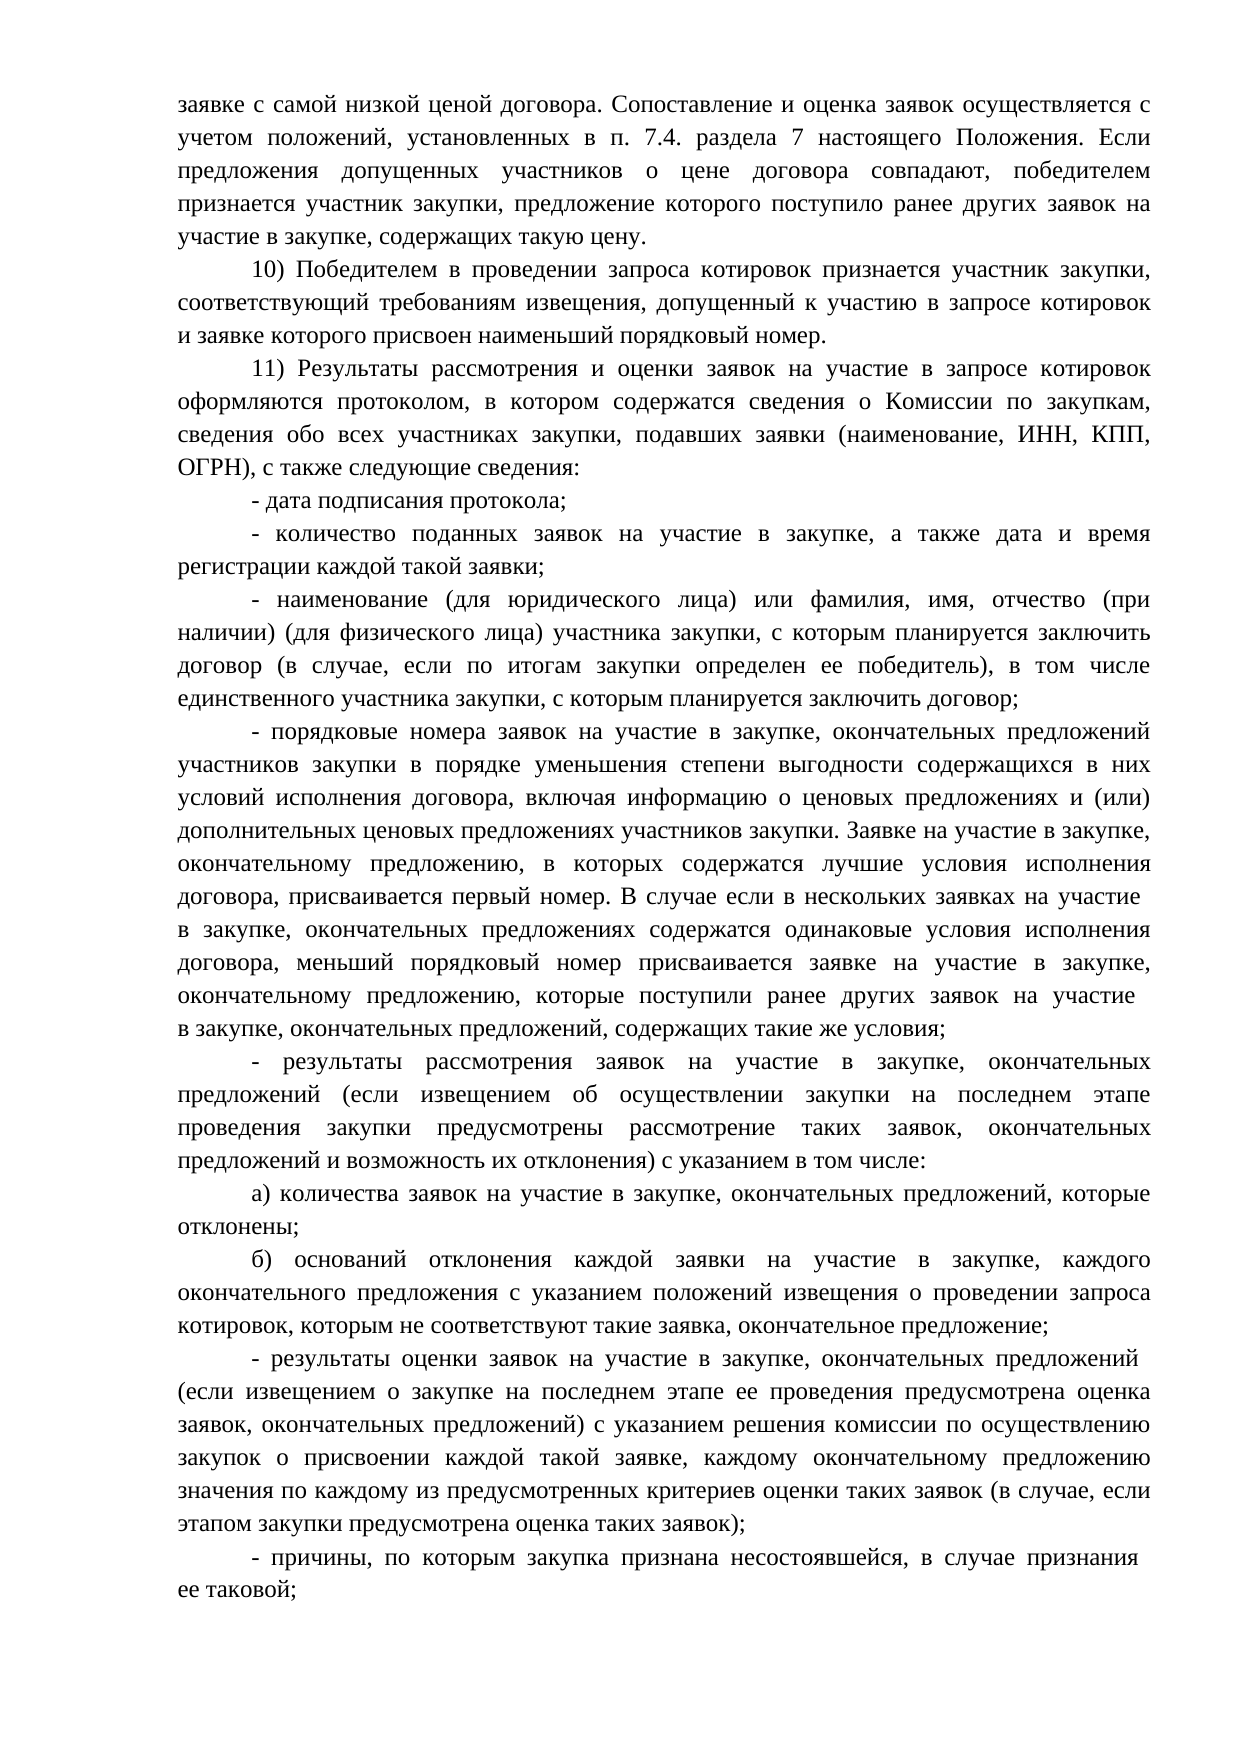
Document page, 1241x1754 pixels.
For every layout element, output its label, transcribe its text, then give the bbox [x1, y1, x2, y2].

text а) количества заявок на участие в закупке, окончательных предложений, которые отклонены; [177, 1178, 1152, 1240]
text - результаты рассмотрения заявок на участие в закупке, окончательных предложений (если извещением об осуществлении закупки на последнем этапе проведения закупки предусмотрены рассмотрение таких заявок, окончательных предложений и возможность их отклонения) с указанием в том числе: [177, 1046, 1152, 1174]
text - дата подписания протокола; [177, 485, 1152, 514]
text 10) Победителем в проведении запроса котировок признается участник закупки, соответствующий требованиям извещения, допущенный к участию в запросе котировок и заявке которого присвоен наименьший порядковый номер. [177, 254, 1152, 348]
text б) оснований отклонения каждой заявки на участие в закупке, каждого окончательного предложения с указанием положений извещения о проведении запроса котировок, которым не соответствуют такие заявка, окончательное предложение; [177, 1244, 1152, 1339]
text 11) Результаты рассмотрения и оценки заявок на участие в запросе котировок оформляются протоколом, в котором содержатся сведения о Комиссии по закупкам, сведения обо всех участниках закупки, подавших заявки (наименование, ИНН, КПП, ОГРН), с также следующие сведения: [177, 353, 1152, 481]
text - количество поданных заявок на участие в закупке, а также дата и время регистрации каждой такой заявки; [177, 518, 1152, 580]
text - причины, по которым закупка признана несостоявшейся, в случае признания ее таковой; [177, 1542, 1152, 1603]
text - наименование (для юридического лица) или фамилия, имя, отчество (при наличии) (для физического лица) участника закупки, с которым планируется заключить договор (в случае, если по итогам закупки определен ее победитель), в том числе единственного участника закупки, с которым планируется заключить договор; [177, 584, 1152, 712]
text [177, 89, 1152, 249]
text - результаты оценки заявок на участие в закупке, окончательных предложений (если извещением о закупке на последнем этапе ее проведения предусмотрена оценка заявок, окончательных предложений) с указанием решения комиссии по осуществлению закупок о присвоении каждой такой заявке, каждому окончательному предложению значения по каждому из предусмотренных критериев оценки таких заявок (в случае, если этапом закупки предусмотрена оценка таких заявок); [177, 1343, 1152, 1537]
text - порядковые номера заявок на участие в закупке, окончательных предложений участников закупки в порядке уменьшения степени выгодности содержащихся в них условий исполнения договора, включая информацию о ценовых предложениях и (или) дополнительных ценовых предложениях участников закупки. Заявке на участие в закупке, окончательному предложению, в которых содержатся лучшие условия исполнения договора, присваивается первый номер. В случае если в нескольких заявках на участие в закупке, окончательных предложениях содержатся одинаковые условия исполнения договора, меньший порядковый номер присваивается заявке на участие в закупке, окончательному предложению, которые поступили ранее других заявок на участие в закупке, окончательных предложений, содержащих такие же условия; [177, 716, 1152, 1042]
